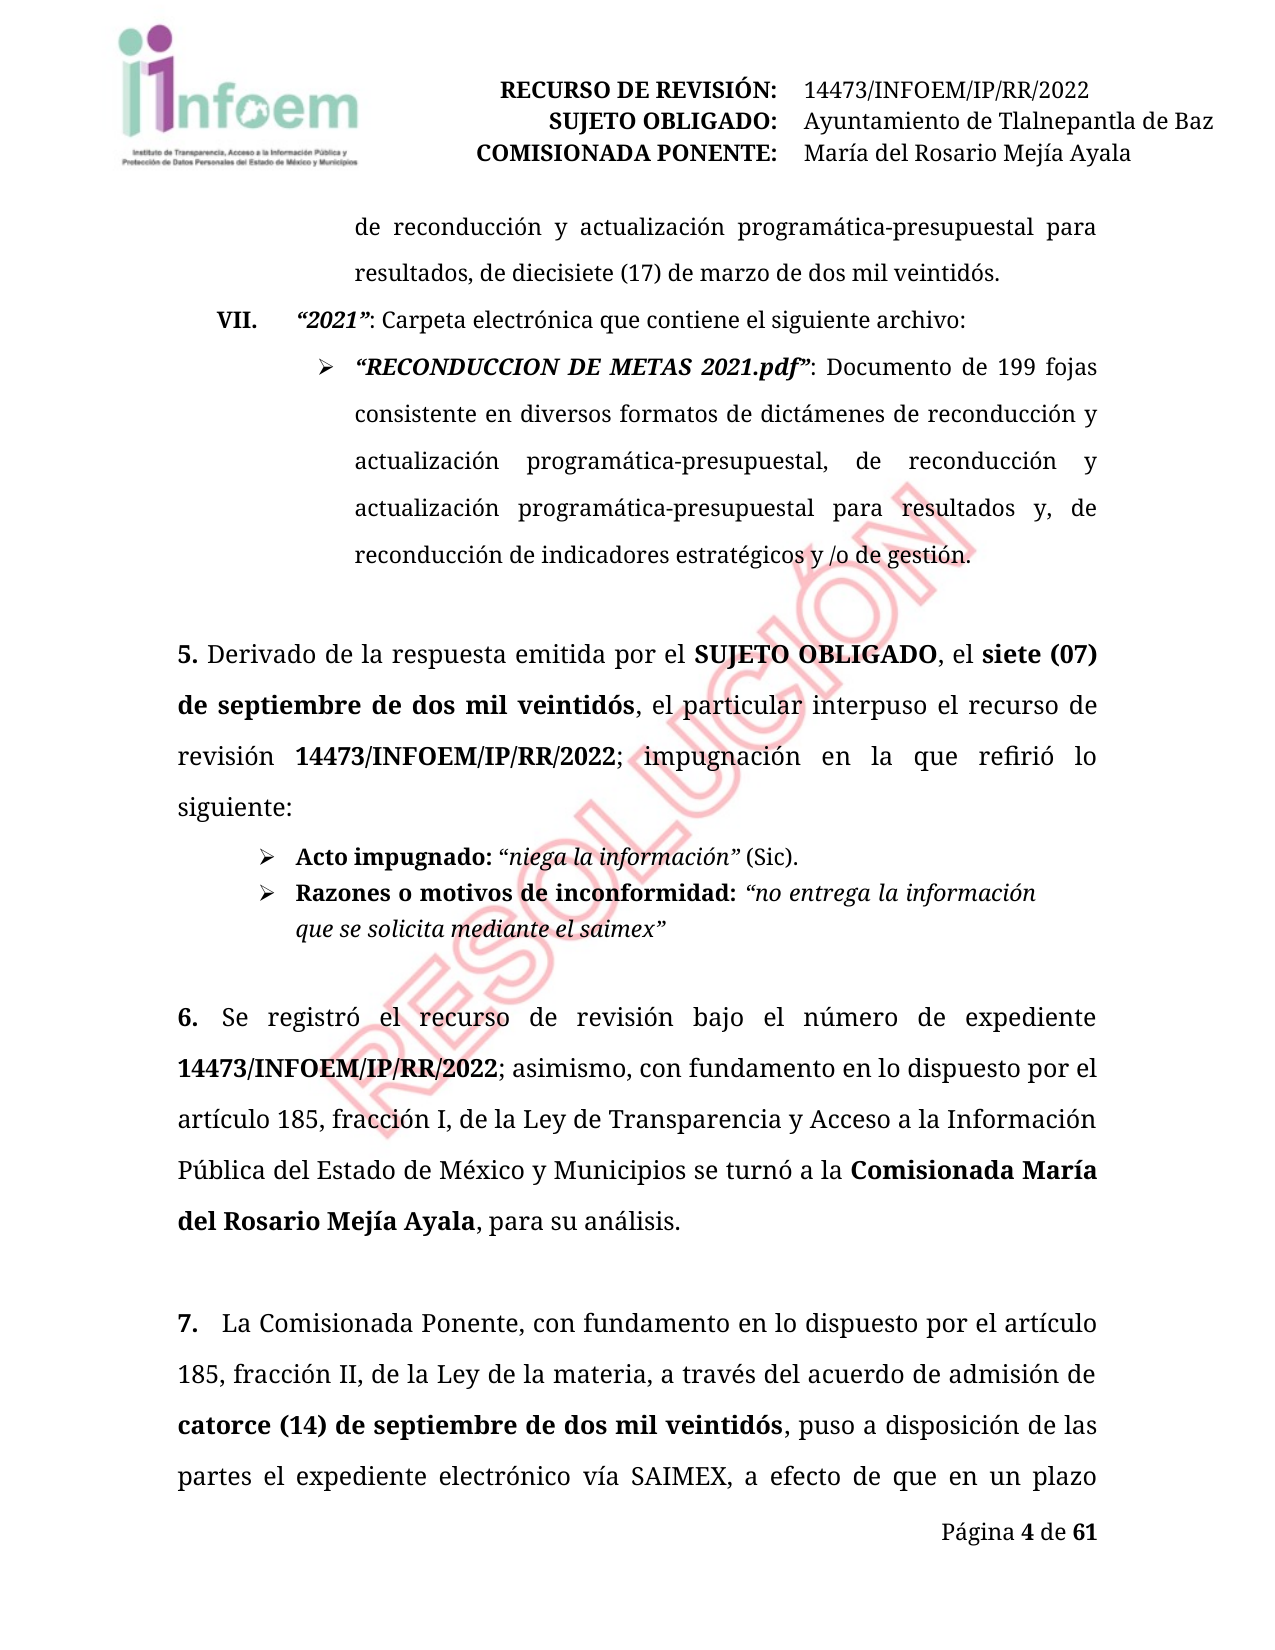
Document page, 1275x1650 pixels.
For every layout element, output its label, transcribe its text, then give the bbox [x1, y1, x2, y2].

list “2021”: Carpeta electrónica que contiene el siguiente archivo: [258, 304, 1098, 336]
picture [0, 0, 1263, 1610]
list Acto impugnado: “niega la información” (Sic). [258, 841, 1039, 872]
list Se registró el recurso de revisión bajo el número de expediente 14473/INFOEM/IP/RR/2022; asimismo, con fundamento en lo dispuesto por el artículo 185, fracción I, de la Ley de Transparencia y Acceso a la Información Pública del Estado de México y Municipios se turnó a la Comisionada María del Rosario Mejía Ayala, para su análisis. [177, 999, 1098, 1238]
list Razones o motivos de inconformidad: “no entrega la información que se solicita mediante el saimex” [258, 877, 1039, 944]
list “RECONDUCCION DE METAS 2021.pdf”: Documento de 199 fojas consistente en diversos formatos de dictámenes de reconducción y actualización programática-presupuestal, de reconducción y actualización programática-presupuestal para resultados y, de reconducción de indicadores estratégicos y /o de gestión. [317, 351, 1098, 570]
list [317, 211, 1098, 289]
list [177, 1306, 1098, 1493]
list Derivado de la respuesta emitida por el SUJETO OBLIGADO, el siete (07) de septiembre de dos mil veintidós, el particular interpuso el recurso de revisión 14473/INFOEM/IP/RR/2022; impugnación en la que refirió lo siguiente: [177, 637, 1098, 824]
